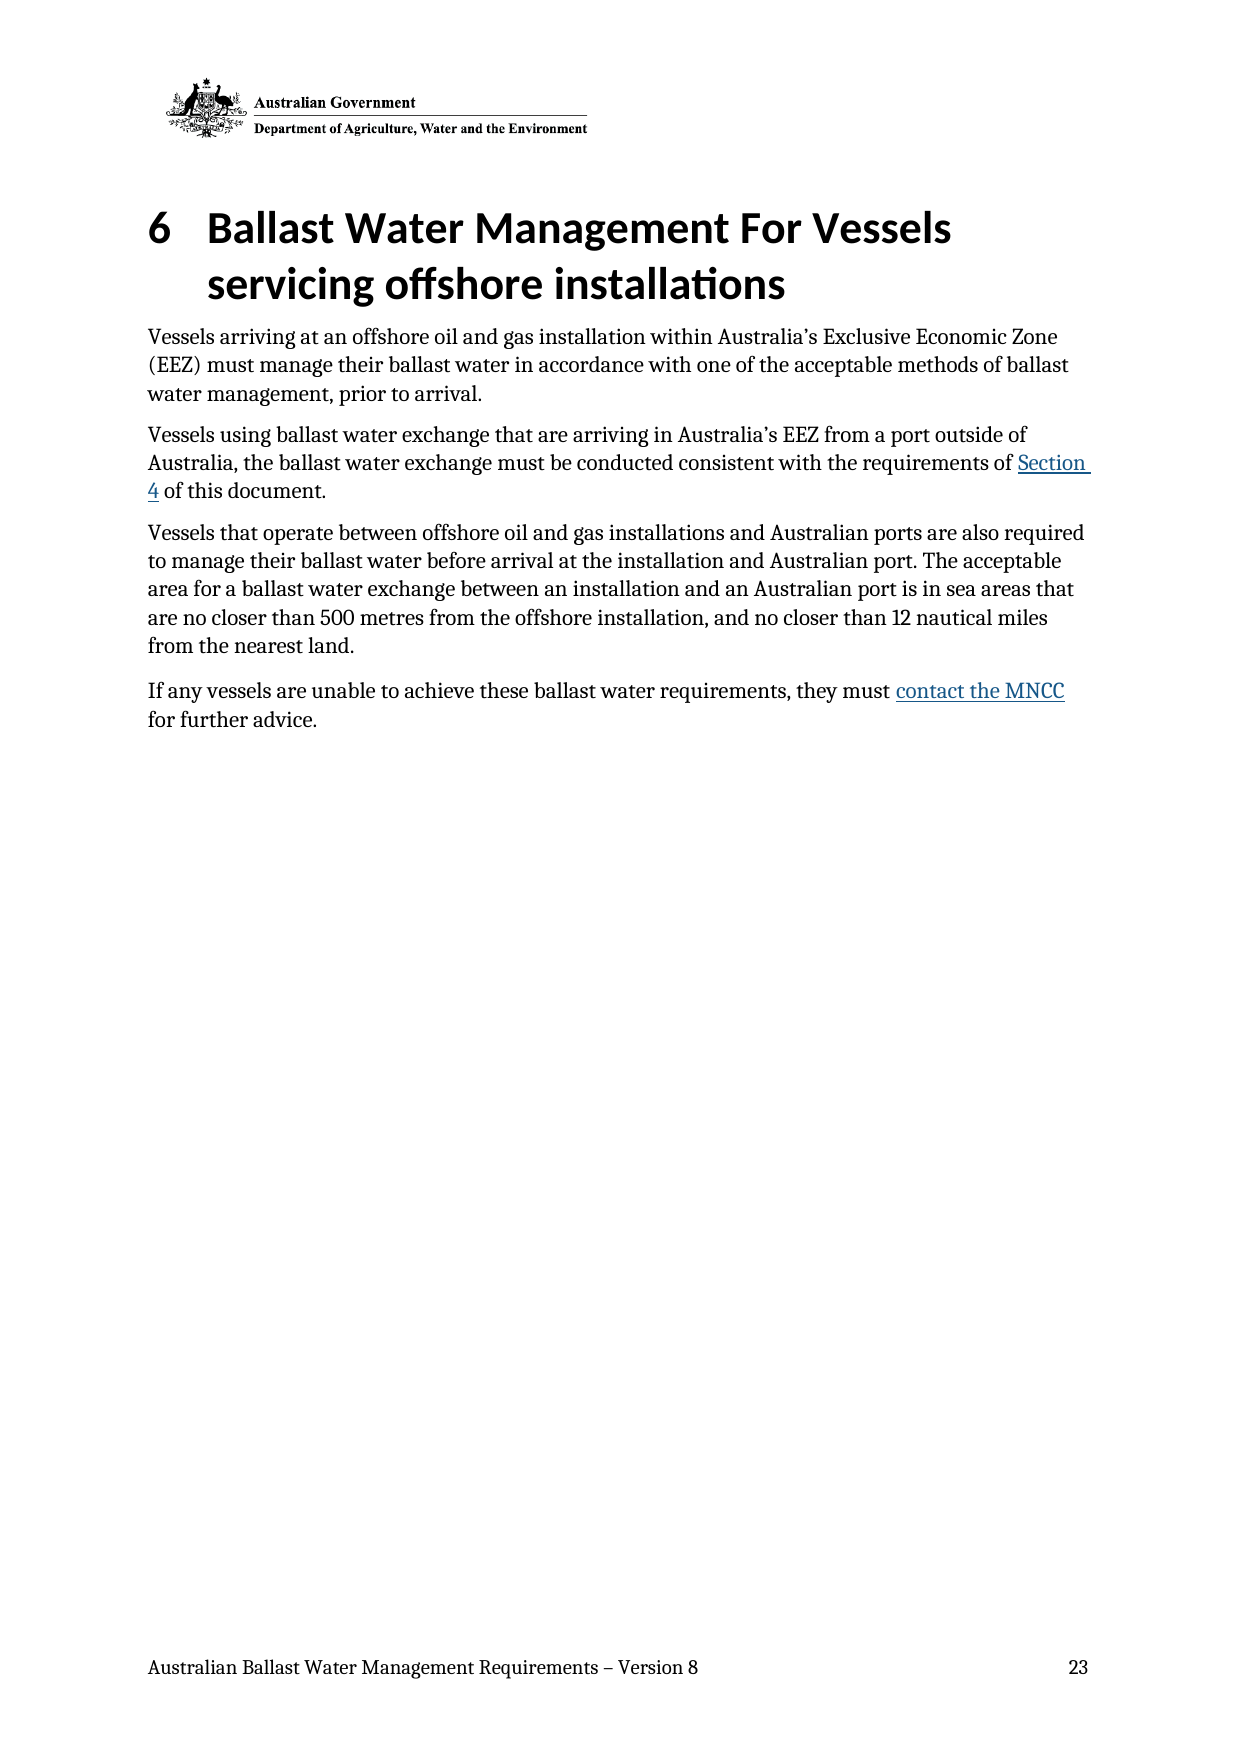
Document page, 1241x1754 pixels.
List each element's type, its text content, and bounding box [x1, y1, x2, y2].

subtitle Ballast Water Management For Vessels servicing offshore installations [148, 199, 1092, 311]
text Vessels using ballast water exchange that are arriving in Australia’s EEZ from a port outside of Australia, the ballast water exchange must be conducted consistent with the requirements of Section 4 of this document. [148, 421, 1092, 505]
picture [147, 59, 606, 155]
text Vessels that operate between offshore oil and gas installations and Australian ports are also required to manage their ballast water before arrival at the installation and Australian port. The acceptable area for a ballast water exchange between an installation and an Australian port is in sea areas that are no closer than 500 metres from the offshore installation, and no closer than 12 nautical miles from the nearest land. [148, 519, 1092, 659]
text If any vessels are unable to achieve these ballast water requirements, they must contact the MNCC for further advice. [148, 678, 1092, 733]
text Vessels arriving at an offshore oil and gas installation within Australia’s Exclusive Economic Zone (EEZ) must manage their ballast water in accordance with one of the acceptable methods of ballast water management, prior to arrival. [148, 324, 1092, 407]
